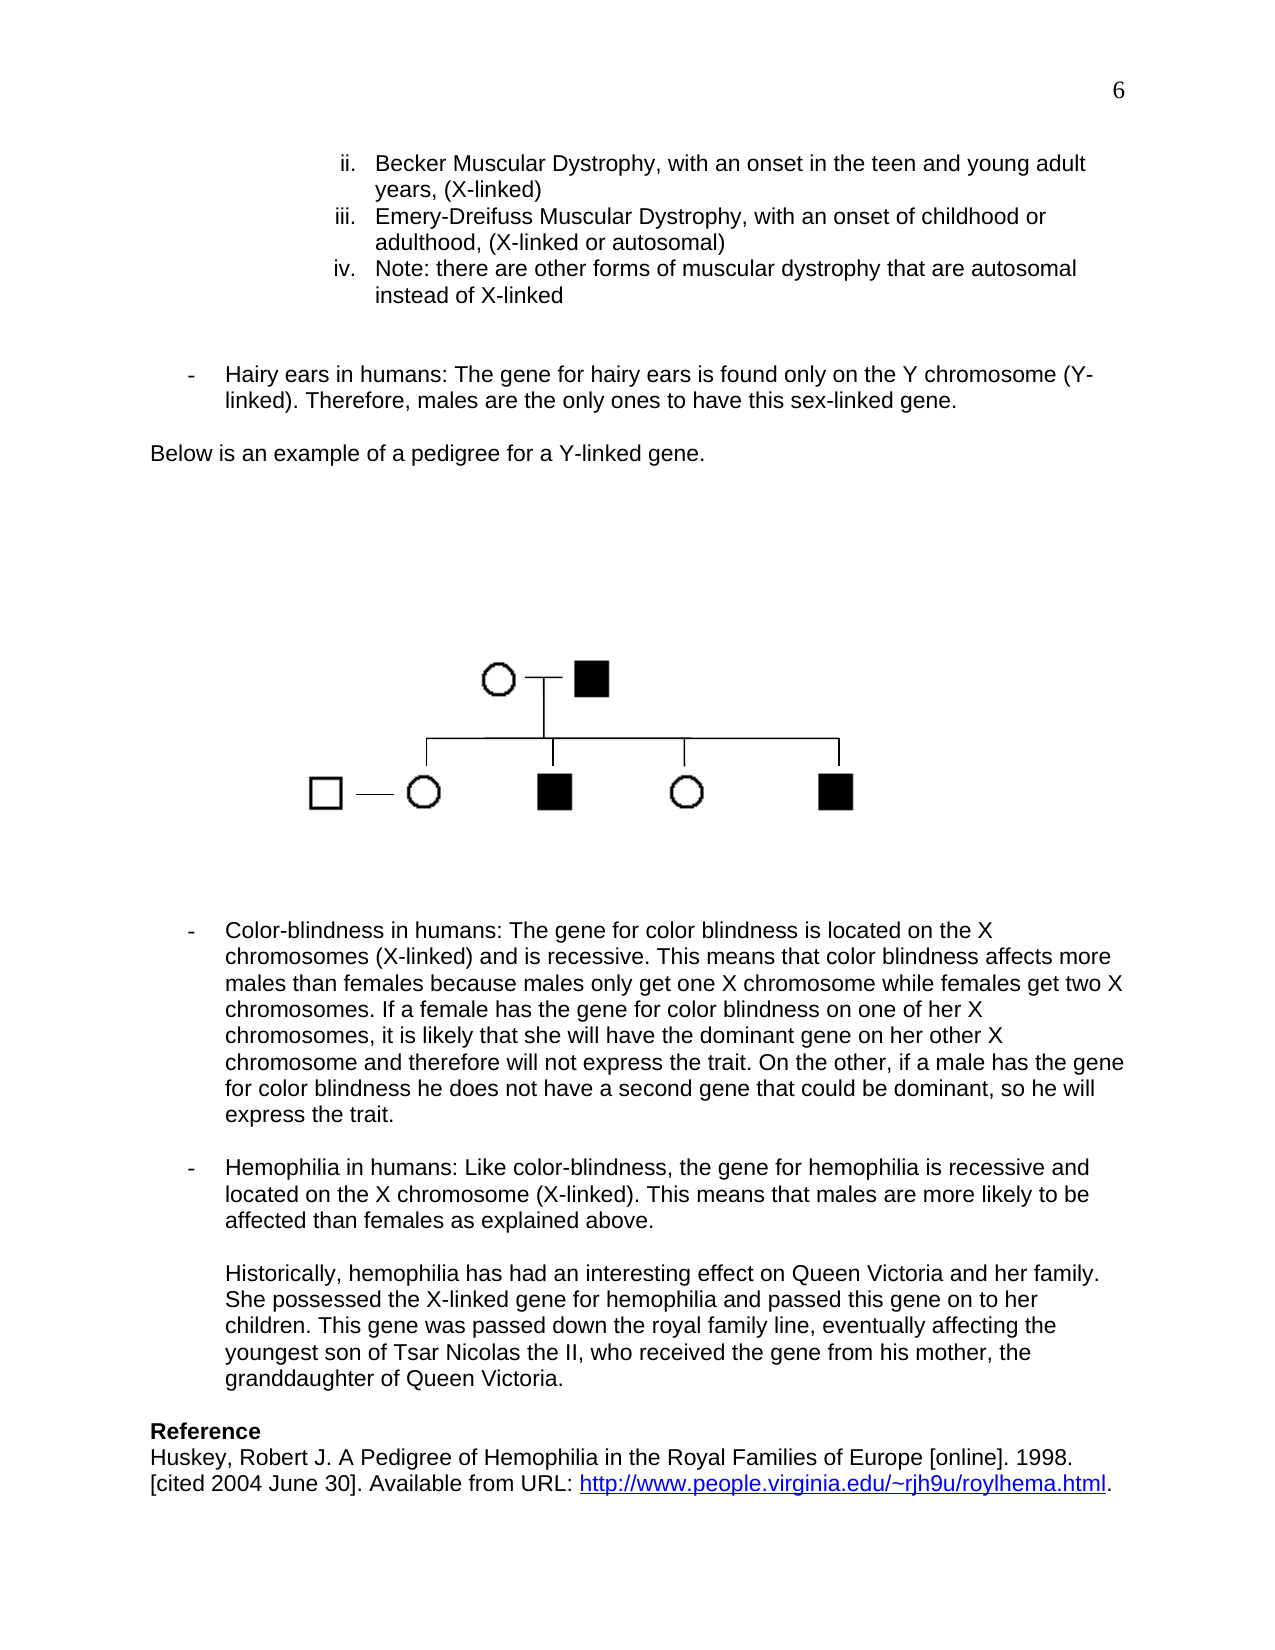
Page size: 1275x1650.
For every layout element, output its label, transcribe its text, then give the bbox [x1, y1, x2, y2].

text Huskey, Robert J. A Pedigree of Hemophilia in the Royal Families of Europe [online]. 1998. [cited 2004 June 30]. Available from URL: http://www.people.virginia.edu/~rjh9u/roylhema.html. [150, 1444, 1125, 1497]
picture [393, 766, 452, 815]
list Emery-Dreifuss Muscular Dystrophy, with an onset of childhood or adulthood, (X-linked or autosomal) [356, 203, 1125, 255]
text Reference [150, 1418, 1125, 1444]
picture [468, 653, 527, 703]
list Hemophilia in humans: Like color-blindness, the gene for hemophilia is recessive and located on the X chromosome (X-linked). This means that males are more likely to be affected than females as explained above. [187, 1154, 1125, 1233]
list Becker Muscular Dystrophy, with an onset in the teen and young adult years, (X-linked) [356, 150, 1125, 203]
text Below is an example of a pedigree for a Y-linked gene. [150, 440, 1125, 466]
picture [806, 766, 866, 820]
picture [525, 766, 585, 820]
list Hairy ears in humans: The gene for hairy ears is found only on the Y chromosome (Y-linked). Therefore, males are the only ones to have this sex-linked gene. [187, 361, 1125, 414]
list Color-blindness in humans: The gene for color blindness is located on the X chromosomes (X-linked) and is recessive. This means that color blindness affects more males than females because males only get one X chromosome while females get two X chromosomes. If a female has the gene for color blindness on one of her X chromosomes, it is likely that she will have the dominant gene on her other X chromosome and therefore will not express the trait. On the other, if a male has the gene for color blindness he does not have a second gene that could be dominant, so he will express the trait. [187, 917, 1125, 1128]
text Historically, hemophilia has had an interesting effect on Queen Victoria and her family. She possessed the X-linked gene for hemophilia and passed this gene on to her children. This gene was passed down the royal family line, eventually affecting the youngest son of Tsar Nicolas the II, who received the gene from his mother, the granddaughter of Queen . [225, 1259, 1125, 1391]
list Note: there are other forms of muscular dystrophy that are autosomal instead of X-linked [356, 255, 1125, 308]
picture [300, 766, 354, 818]
picture [562, 653, 622, 707]
picture [656, 766, 714, 815]
